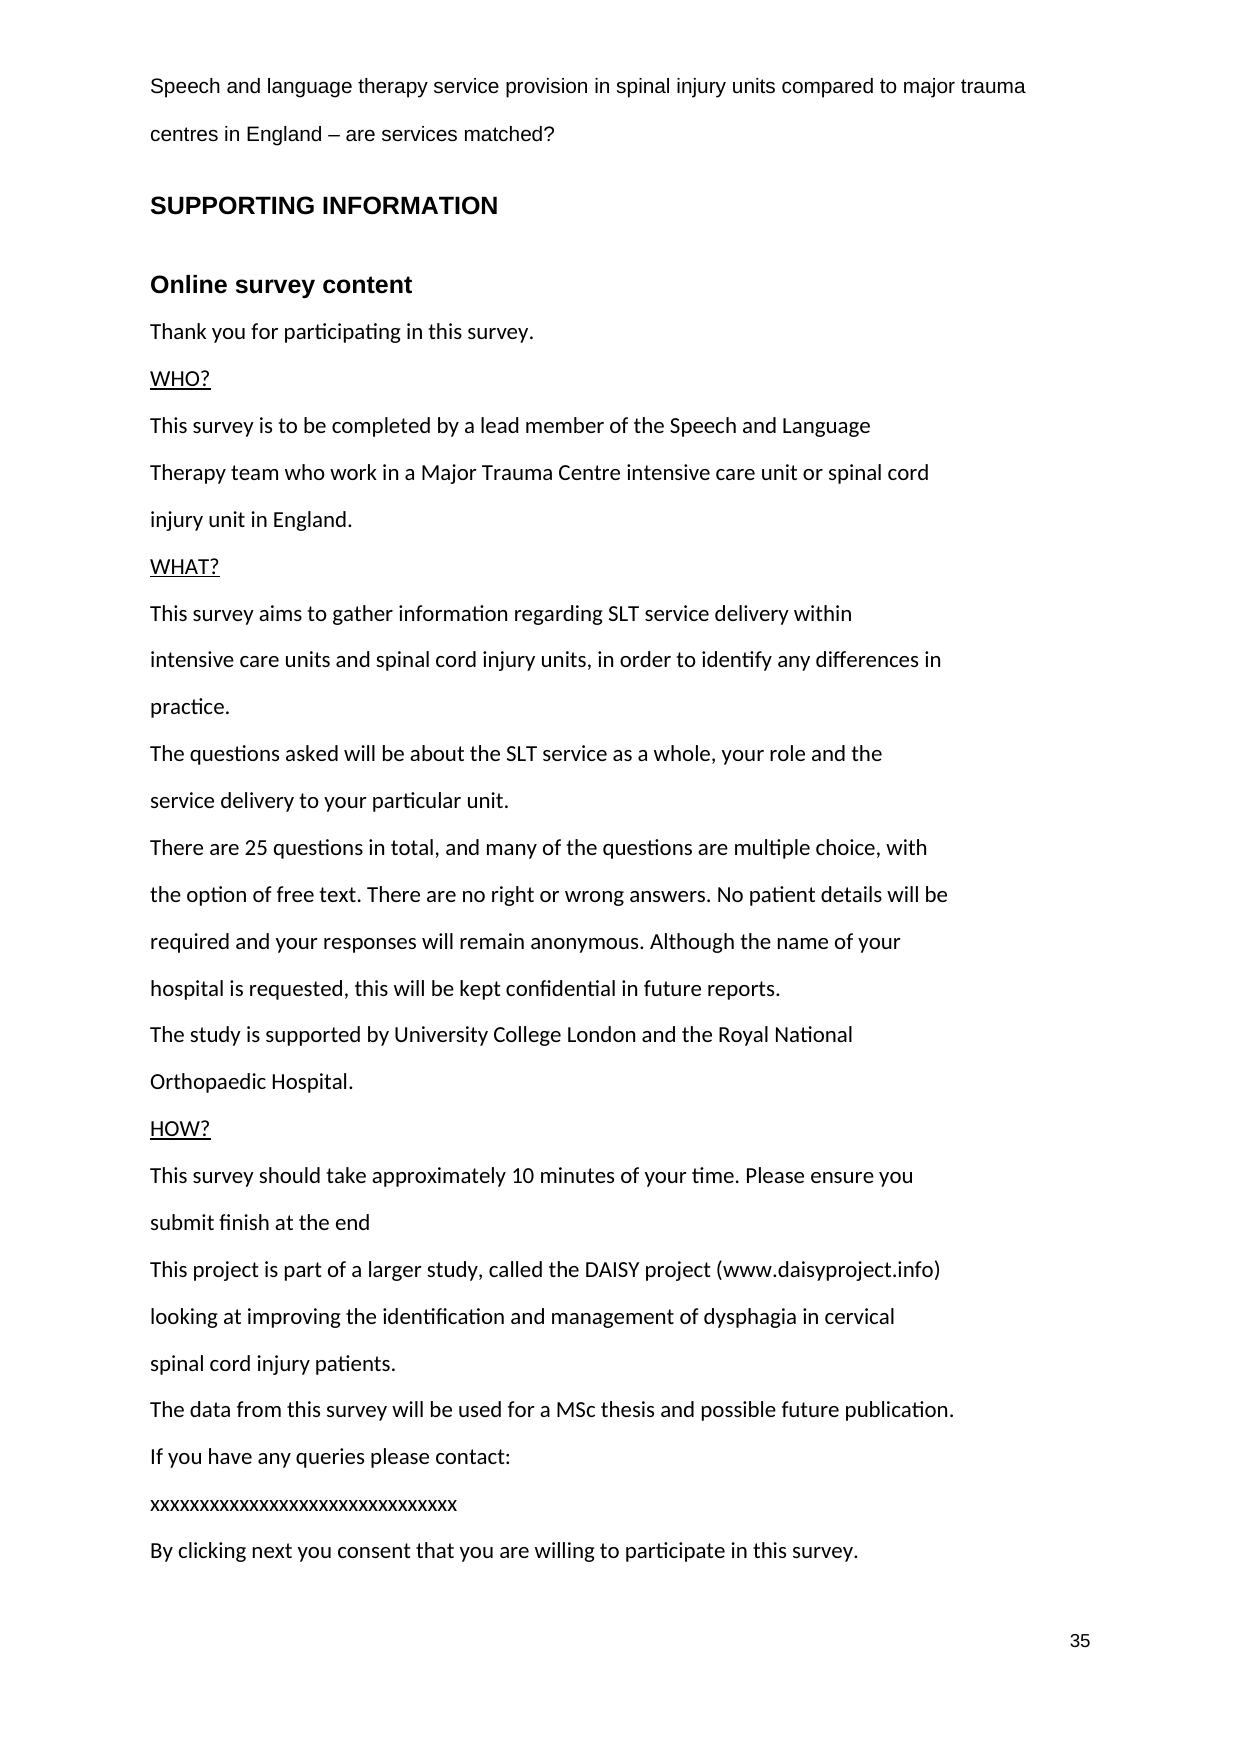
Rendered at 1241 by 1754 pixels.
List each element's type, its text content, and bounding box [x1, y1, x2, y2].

text HOW? [150, 1114, 1090, 1142]
text spinal cord injury patients. [150, 1349, 1090, 1377]
text SUPPORTING INFORMATION [150, 191, 1090, 251]
text The questions asked will be about the SLT service as a whole, your role and the [150, 739, 1090, 767]
text Thank you for participating in this survey. [150, 317, 1090, 345]
text Online survey content [150, 270, 1090, 298]
text service delivery to your particular unit. [150, 786, 1090, 814]
text practice. [150, 692, 1090, 720]
text injury unit in England. [150, 505, 1090, 533]
text submit finish at the end [150, 1208, 1090, 1236]
text WHAT? [150, 552, 1090, 580]
text If you have any queries please contact: [150, 1442, 1090, 1470]
text xxxxxxxxxxxxxxxxxxxxxxxxxxxxxxx [150, 1489, 1090, 1517]
text There are 25 questions in total, and many of the questions are multiple choice, with [150, 833, 1090, 861]
text This survey should take approximately 10 minutes of your time. Please ensure you [150, 1161, 1090, 1189]
text the option of free text. There are no right or wrong answers. No patient details will be [150, 880, 1090, 908]
text The data from this survey will be used for a MSc thesis and possible future publication. [150, 1396, 1090, 1423]
text This project is part of a larger study, called the DAISY project (www.daisyproject.info) [150, 1255, 1090, 1283]
text This survey is to be completed by a lead member of the Speech and Language [150, 411, 1090, 439]
text required and your responses will remain anonymous. Although the name of your [150, 927, 1090, 955]
text The study is supported by University College London and the Royal National [150, 1021, 1090, 1048]
text Therapy team who work in a Major Trauma Centre intensive care unit or spinal cord [150, 458, 1090, 486]
text This survey aims to gather information regarding SLT service delivery within [150, 599, 1090, 627]
text looking at improving the identification and management of dysphagia in cervical [150, 1302, 1090, 1330]
text Orthopaedic Hospital. [150, 1067, 1090, 1095]
text WHO? [150, 364, 1090, 392]
text intensive care units and spinal cord injury units, in order to identify any differences in [150, 646, 1090, 673]
text hospital is requested, this will be kept confidential in future reports. [150, 974, 1090, 1002]
text By clicking next you consent that you are willing to participate in this survey. [150, 1536, 1090, 1564]
